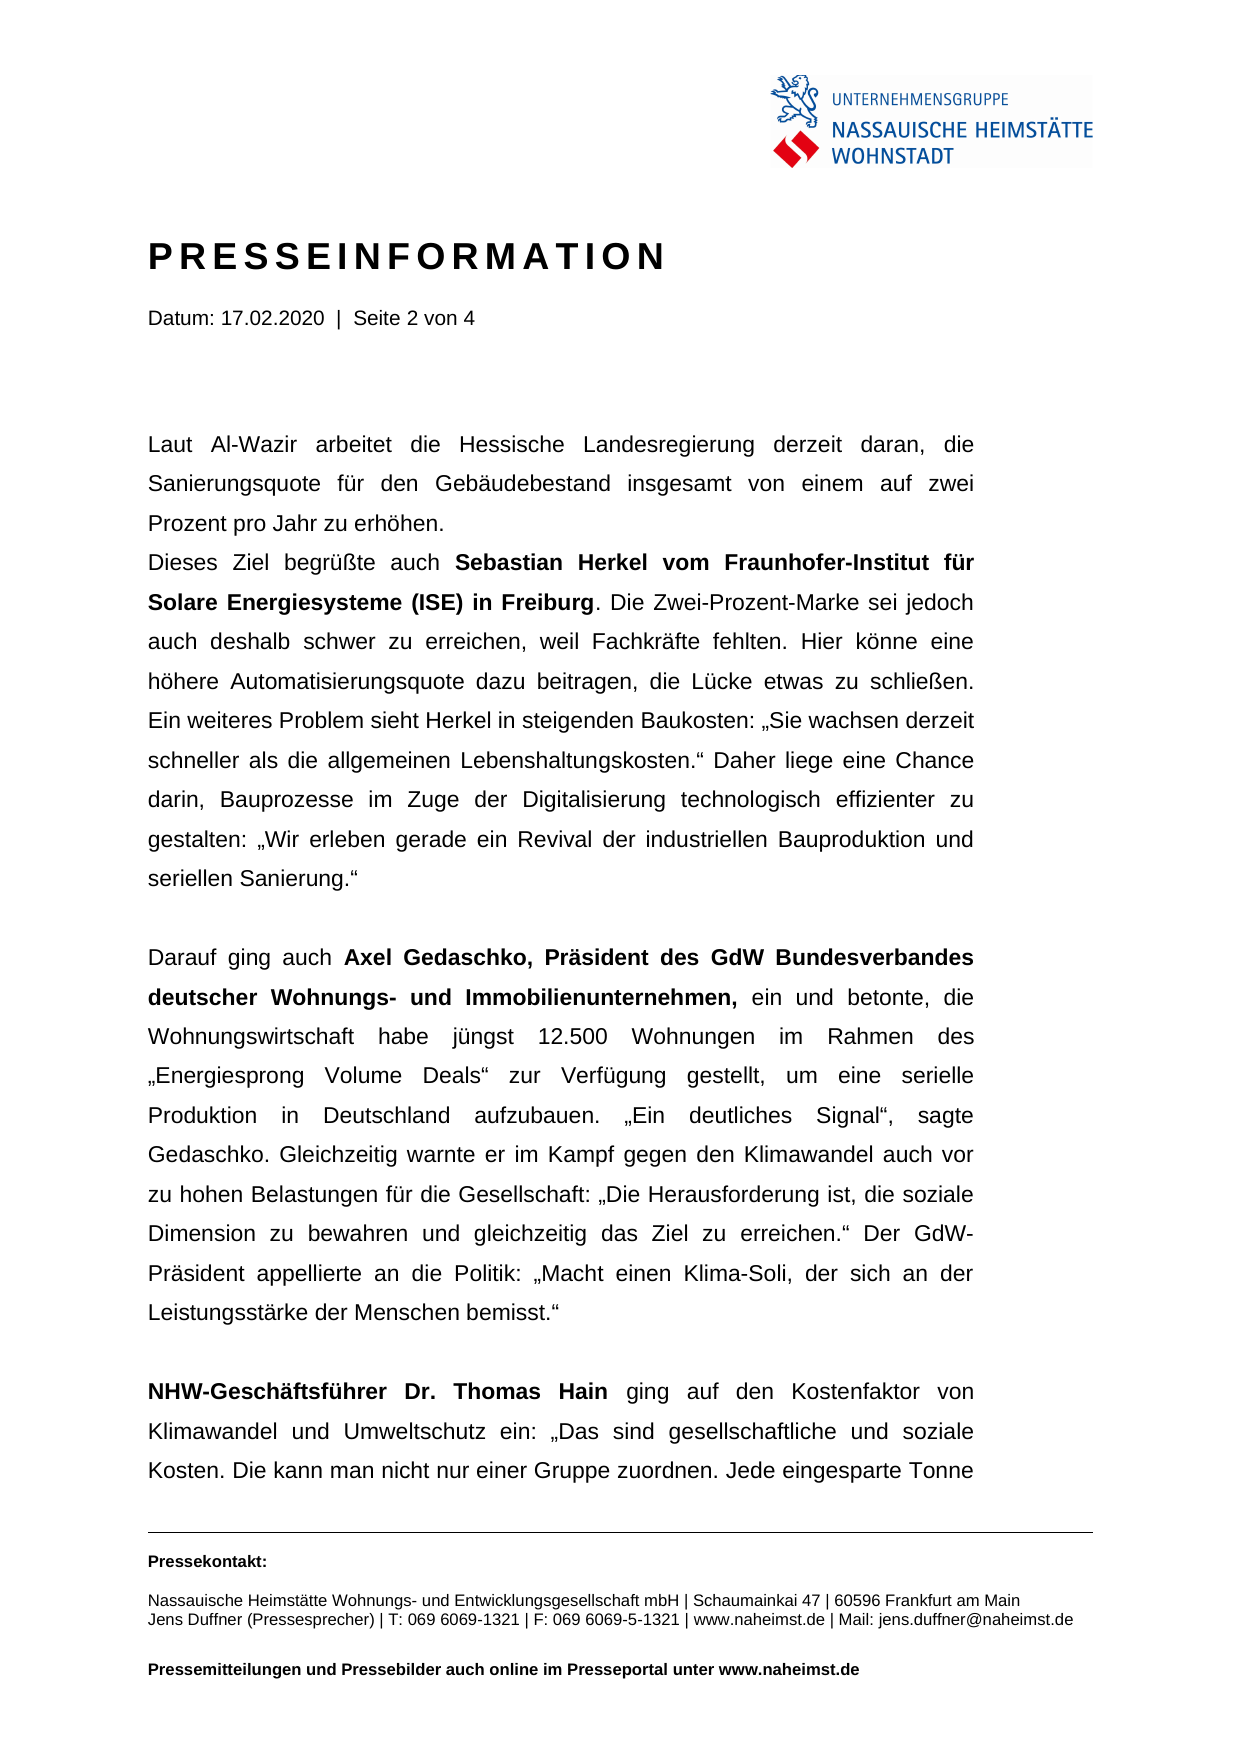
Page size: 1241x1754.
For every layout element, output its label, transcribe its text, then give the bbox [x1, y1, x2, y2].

picture [770, 75, 1093, 168]
text Dieses Ziel begrüßte auch Sebastian Herkel vom Fraunhofer-Institut für Solare Energiesysteme (ISE) in Freiburg. Die Zwei-Prozent-Marke sei jedoch auch deshalb schwer zu erreichen, weil Fachkräfte fehlten. Hier könne eine höhere Automatisierungsquote dazu beitragen, die Lücke etwas zu schließen. Ein weiteres Problem sieht Herkel in steigenden Baukosten: „Sie wachsen derzeit schneller als die allgemeinen Lebenshaltungskosten.“ Daher liege eine Chance darin, Bauprozesse im Zuge der Digitalisierung technologisch effizienter zu gestalten: „Wir erleben gerade ein Revival der industriellen Bauproduktion und seriellen Sanierung.“ [148, 549, 974, 891]
text Darauf ging auch Axel Gedaschko, Präsident des GdW Bundesverbandes deutscher Wohnungs- und Immobilienunternehmen, ein und betonte, die Wohnungswirtschaft habe jüngst 12.500 Wohnungen im Rahmen des „Energiesprong Volume Deals“ zur Verfügung gestellt, um eine serielle Produktion in Deutschland aufzubauen. „Ein deutliches Signal“, sagte Gedaschko. Gleichzeitig warnte er im Kampf gegen den Klimawandel auch vor zu hohen Belastungen für die Gesellschaft: „Die Herausforderung ist, die soziale Dimension zu bewahren und gleichzeitig das Ziel zu erreichen.“ Der GdW-Präsident appellierte an die Politik: „Macht einen Klima-Soli, der sich an der Leistungsstärke der Menschen bemisst.“ [148, 944, 974, 1326]
text Laut Al-Wazir arbeitet die Hessische Landesregierung derzeit daran, die Sanierungsquote für den Gebäudebestand insgesamt von einem auf zwei Prozent pro Jahr zu erhöhen. [148, 431, 974, 536]
